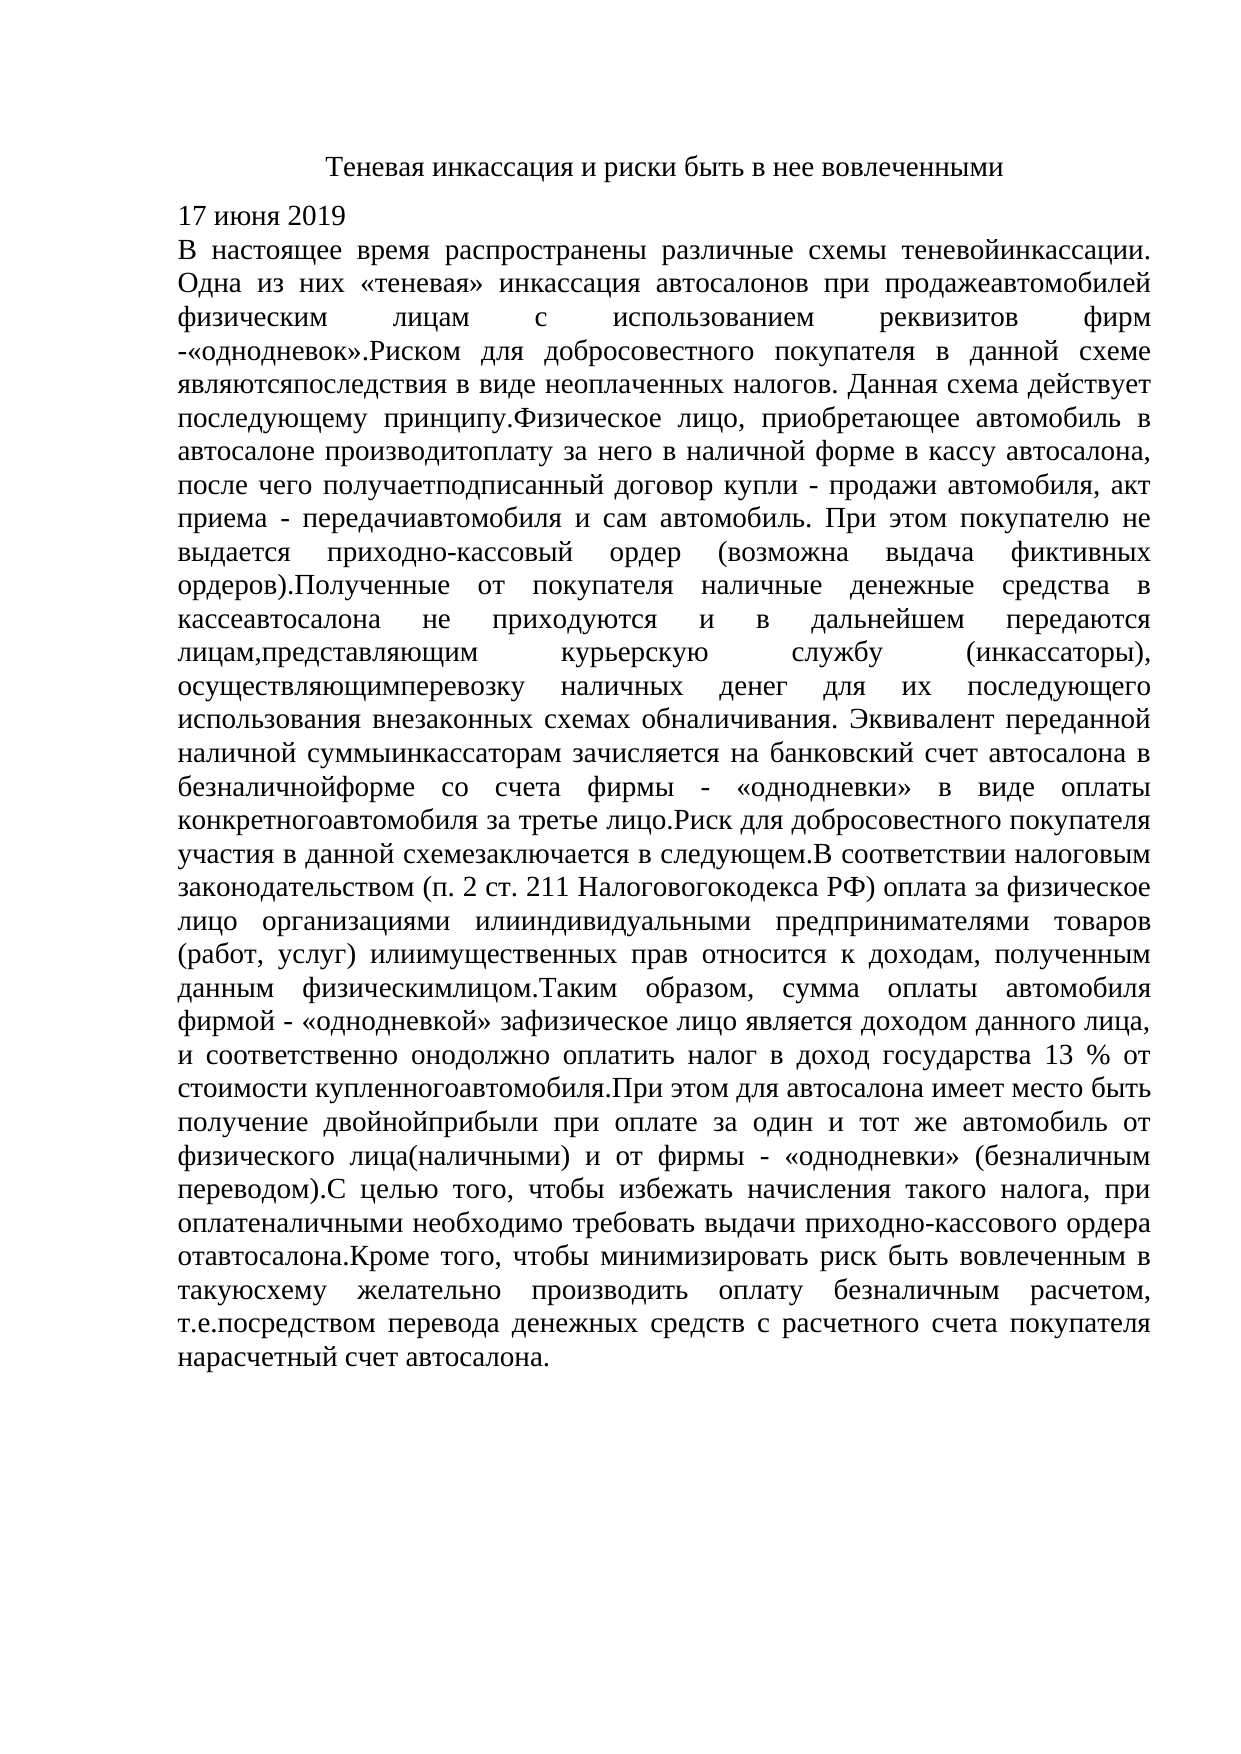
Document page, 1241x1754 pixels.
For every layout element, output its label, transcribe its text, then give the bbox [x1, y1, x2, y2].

text В настоящее время распространены различные схемы теневойинкассации. Одна из них «теневая» инкассация автосалонов при продажеавтомобилей физическим лицам с использованием реквизитов фирм -«однодневок».Риском для добросовестного покупателя в данной схеме являютсяпоследствия в виде неоплаченных налогов. Данная схема действует последующему принципу.Физическое лицо, приобретающее автомобиль в автосалоне производитоплату за него в наличной форме в кассу автосалона, после чего получаетподписанный договор купли - продажи автомобиля, акт приема - передачиавтомобиля и сам автомобиль. При этом покупателю не выдается приходно-кассовый ордер (возможна выдача фиктивных ордеров).Полученные от покупателя наличные денежные средства в кассеавтосалона не приходуются и в дальнейшем передаются лицам,представляющим курьерскую службу (инкассаторы), осуществляющимперевозку наличных денег для их последующего использования внезаконных схемах обналичивания. Эквивалент переданной наличной суммыинкассаторам зачисляется на банковский счет автосалона в безналичнойформе со счета фирмы - «однодневки» в виде оплаты конкретногоавтомобиля за третье лицо.Риск для добросовестного покупателя участия в данной схемезаключается в следующем.В соответствии налоговым законодательством (п. 2 ст. 211 Налоговогокодекса РФ) оплата за физическое лицо организациями илииндивидуальными предпринимателями товаров (работ, услуг) илиимущественных прав относится к доходам, полученным данным физическимлицом.Таким образом, сумма оплаты автомобиля фирмой - «однодневкой» зафизическое лицо является доходом данного лица, и соответственно онодолжно оплатить налог в доход государства 13 % от стоимости купленногоавтомобиля.При этом для автосалона имеет место быть получение двойнойприбыли при оплате за один и тот же автомобиль от физического лица(наличными) и от фирмы - «однодневки» (безналичным переводом).С целью того, чтобы избежать начисления такого налога, при оплатеналичными необходимо требовать выдачи приходно-кассового ордера отавтосалона.Кроме того, чтобы минимизировать риск быть вовлеченным в такуюсхему желательно производить оплату безналичным расчетом, т.е.посредством перевода денежных средств с расчетного счета покупателя нарасчетный счет автосалона. [177, 232, 1152, 1372]
text Теневая инкассация и риски быть в нее вовлеченными [177, 149, 1152, 183]
text 17 июня 2019 [177, 198, 1152, 232]
